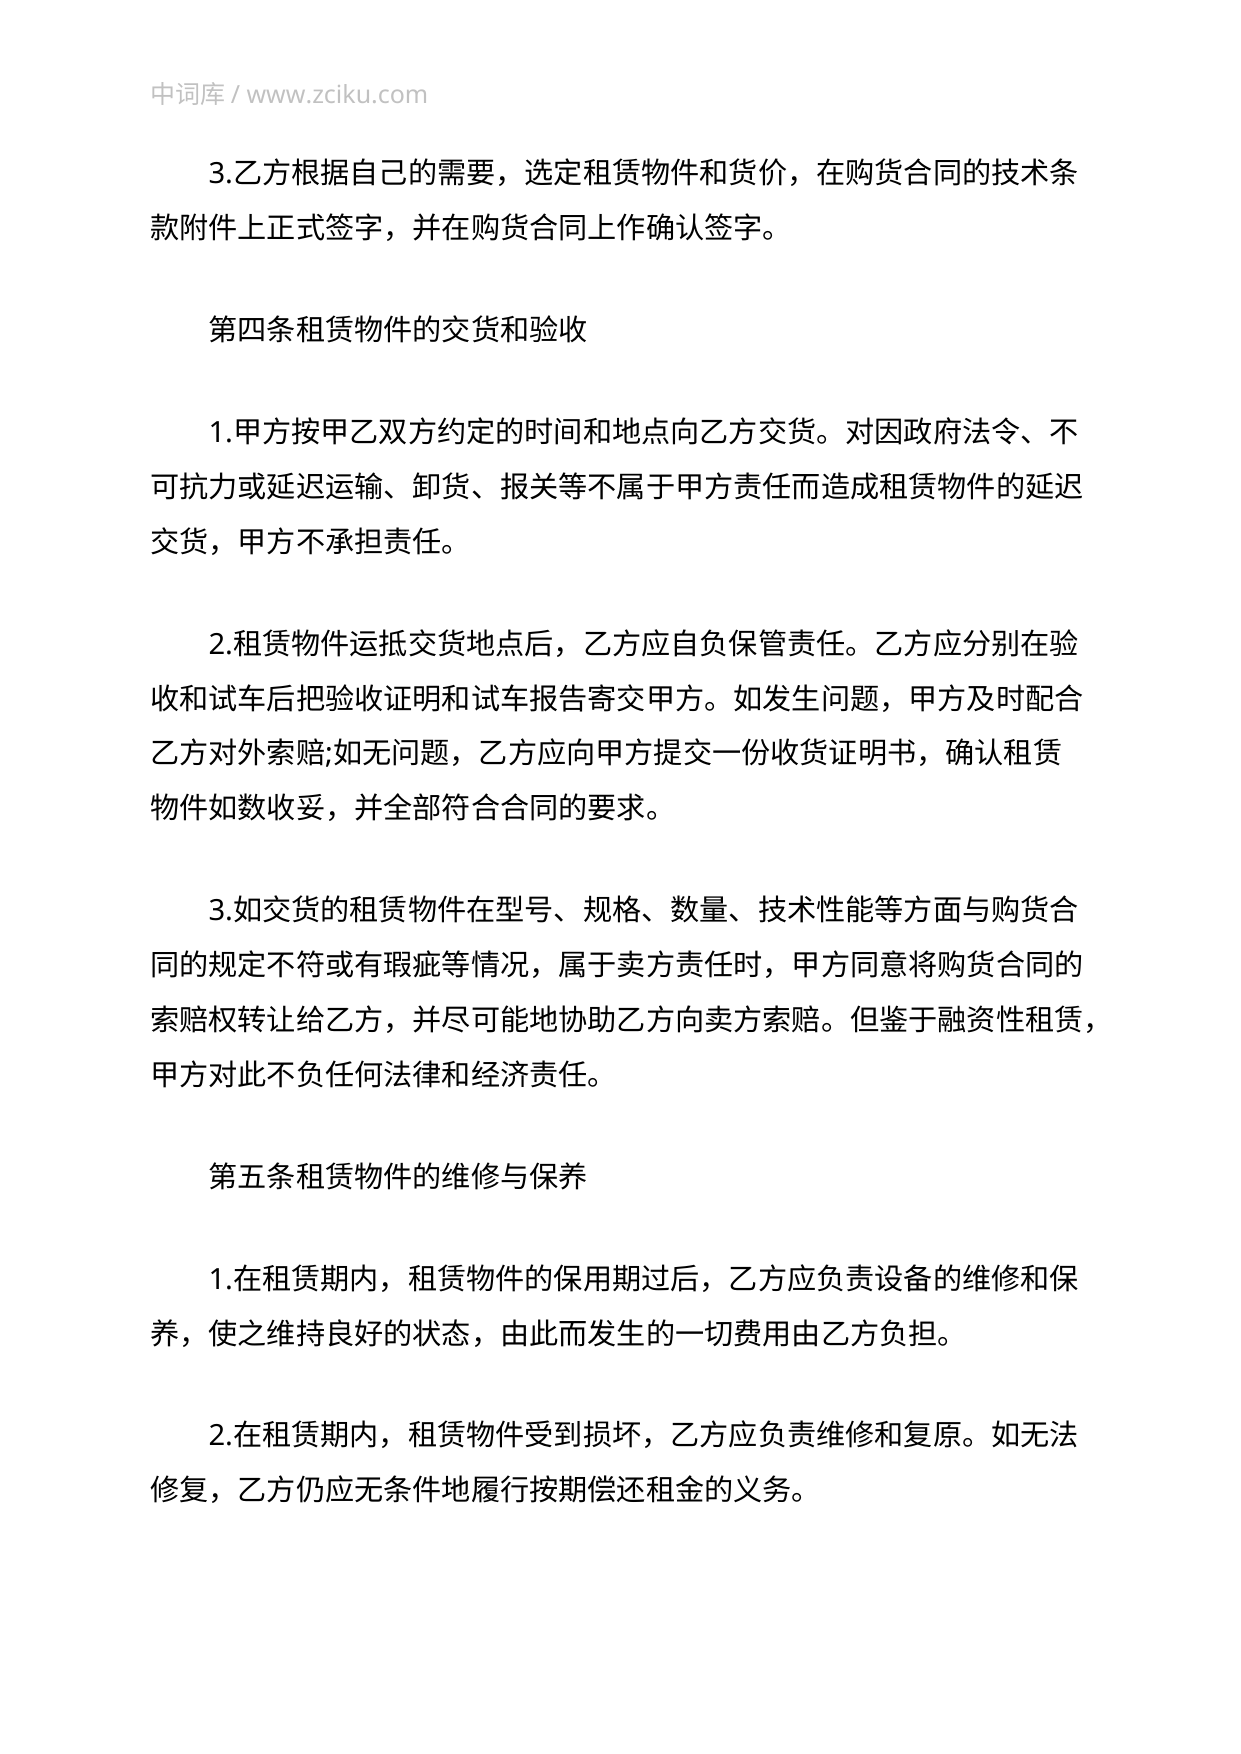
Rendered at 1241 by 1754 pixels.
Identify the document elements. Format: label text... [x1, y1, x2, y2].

text 3.如交货的租赁物件在型号、规格、数量、技术性能等方面与购货合同的规定不符或有瑕疵等情况，属于卖方责任时，甲方同意将购货合同的索赔权转让给乙方，并尽可能地协助乙方向卖方索赔。但鉴于融资性租赁，甲方对此不负任何法律和经济责任。 [150, 887, 1090, 1094]
text 3.乙方根据自己的需要，选定租赁物件和货价，在购货合同的技术条款附件上正式签字，并在购货合同上作确认签字。 [150, 150, 1090, 247]
text 1.在租赁期内，租赁物件的保用期过后，乙方应负责设备的维修和保养，使之维持良好的状态，由此而发生的一切费用由乙方负担。 [150, 1255, 1090, 1352]
text 第四条租赁物件的交货和验收 [150, 307, 1090, 349]
text 第五条租赁物件的维修与保养 [150, 1153, 1090, 1196]
text 2.租赁物件运抵交货地点后，乙方应自负保管责任。乙方应分别在验收和试车后把验收证明和试车报告寄交甲方。如发生问题，甲方及时配合乙方对外索赔;如无问题，乙方应向甲方提交一份收货证明书，确认租赁物件如数收妥，并全部符合合同的要求。 [150, 620, 1090, 827]
text 2.在租赁期内，租赁物件受到损坏，乙方应负责维修和复原。如无法修复，乙方仍应无条件地履行按期偿还租金的义务。 [150, 1412, 1090, 1509]
text 1.甲方按甲乙双方约定的时间和地点向乙方交货。对因政府法令、不可抗力或延迟运输、卸货、报关等不属于甲方责任而造成租赁物件的延迟交货，甲方不承担责任。 [150, 408, 1090, 561]
